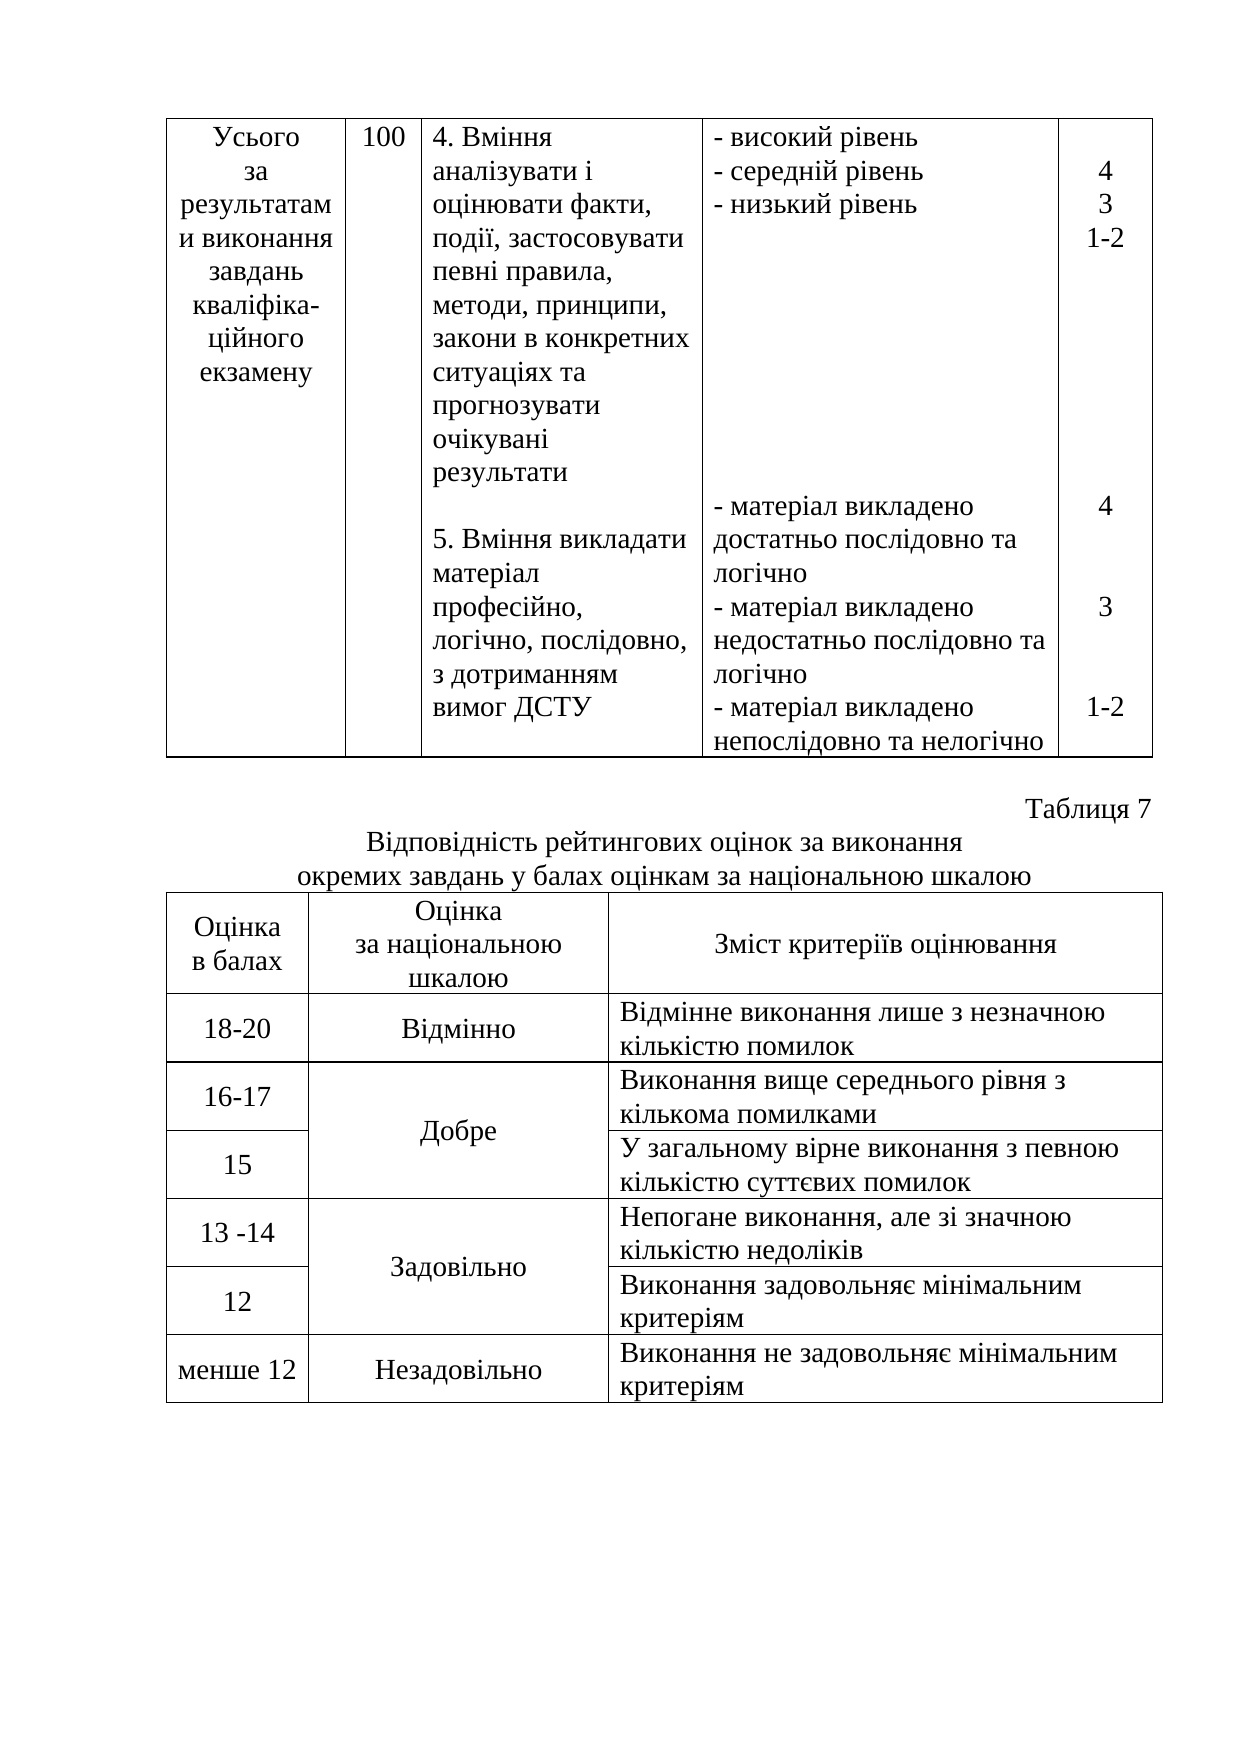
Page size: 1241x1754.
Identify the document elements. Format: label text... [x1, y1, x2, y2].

table_cell 12 [167, 1267, 308, 1334]
table_cell менше 12 [167, 1335, 308, 1402]
table_cell Непогане виконання, але зі значною кількістю недоліків [609, 1199, 1162, 1266]
table_cell 18-20 [167, 994, 308, 1061]
table_cell 15 [167, 1131, 308, 1198]
table_cell Задовільно [309, 1199, 608, 1334]
table_cell Виконання не задовольняє мінімальним критеріям [609, 1335, 1162, 1402]
table_cell Відмінне виконання лише з незначною кількістю помилок [609, 994, 1162, 1061]
text окремих завдань у балах оцінкам за національною шкалою [177, 858, 1152, 892]
table_cell Усього за результатами виконання завдань кваліфіка-ційного екзамену [167, 119, 345, 756]
table_cell Виконання задовольняє мінімальним критеріям [609, 1267, 1162, 1334]
table_cell Виконання вище середнього рівня з кількома помилками [609, 1063, 1162, 1129]
table_cell 16-17 [167, 1063, 308, 1129]
table_header Зміст критеріїв оцінювання [609, 893, 1162, 993]
table_cell Відмінно [309, 994, 608, 1061]
table_cell Незадовільно [309, 1335, 608, 1402]
table_cell 13 -14 [167, 1199, 308, 1266]
table_cell Добре [309, 1063, 608, 1198]
table_cell 100 [346, 119, 421, 756]
text Таблиця 7 [177, 791, 1152, 824]
table_cell У загальному вірне виконання з певною кількістю суттєвих помилок [609, 1131, 1162, 1198]
text Відповідність рейтингових оцінок за виконання [177, 824, 1152, 858]
table_header Оцінка за національною шкалою [309, 893, 608, 993]
table_header Оцінка в балах [167, 893, 308, 993]
